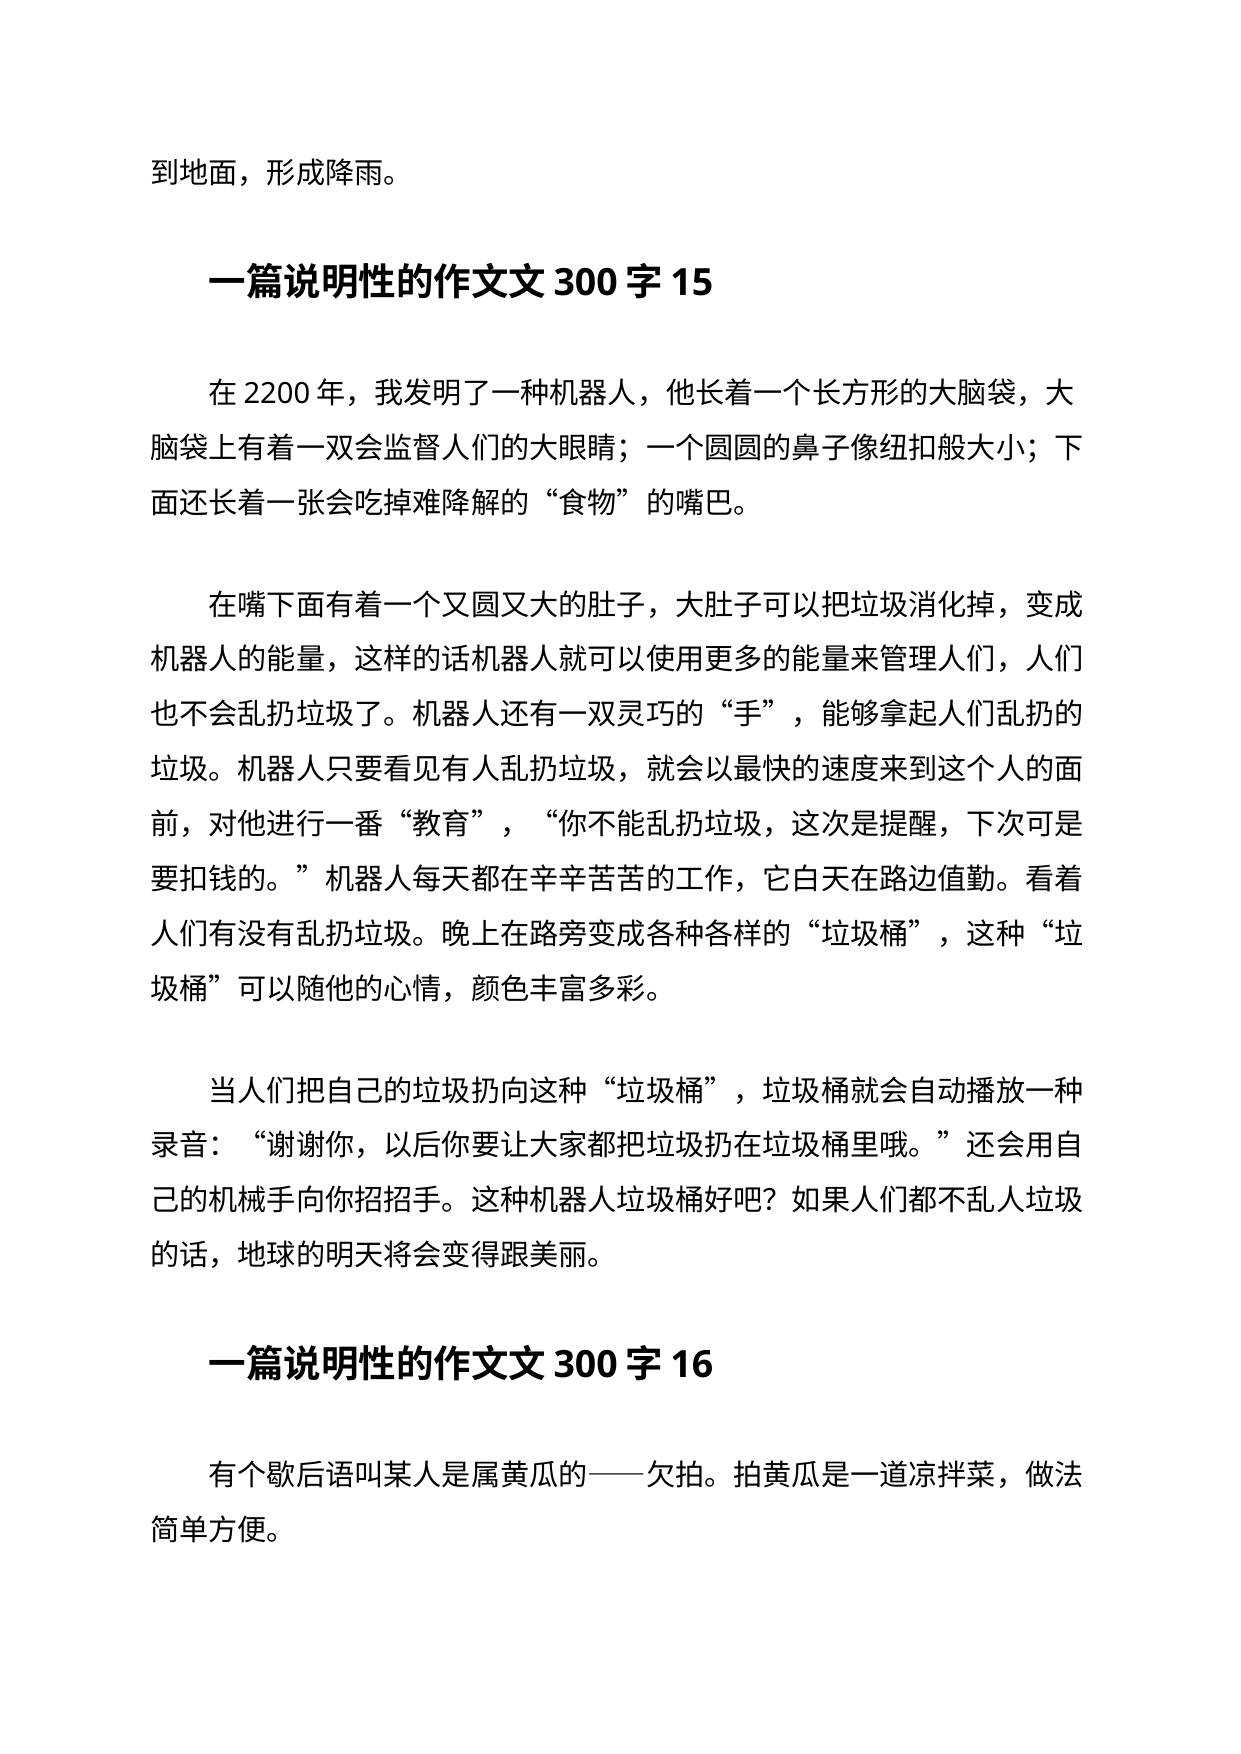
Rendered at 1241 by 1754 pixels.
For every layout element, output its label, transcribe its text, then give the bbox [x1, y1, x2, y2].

text 一篇说明性的作文文300字16 [150, 1333, 1090, 1388]
text 有个歇后语叫某人是属黄瓜的——欠拍。拍黄瓜是一道凉拌菜，做法简单方便。 [150, 1451, 1090, 1548]
text 在嘴下面有着一个又圆又大的肚子，大肚子可以把垃圾消化掉，变成机器人的能量，这样的话机器人就可以使用更多的能量来管理人们，人们也不会乱扔垃圾了。机器人还有一双灵巧的“手”，能够拿起人们乱扔的垃圾。机器人只要看见有人乱扔垃圾，就会以最快的速度来到这个人的面前，对他进行一番“教育”，“你不能乱扔垃圾，这次是提醒，下次可是要扣钱的。”机器人每天都在辛辛苦苦的工作，它白天在路边值勤。看着人们有没有乱扔垃圾。晚上在路旁变成各种各样的“垃圾桶”，这种“垃圾桶”可以随他的心情，颜色丰富多彩。 [150, 581, 1090, 1008]
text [150, 150, 1090, 192]
text 当人们把自己的垃圾扔向这种“垃圾桶”，垃圾桶就会自动播放一种录音：“谢谢你，以后你要让大家都把垃圾扔在垃圾桶里哦。”还会用自己的机械手向你招招手。这种机器人垃圾桶好吧？如果人们都不乱人垃圾的话，地球的明天将会变得跟美丽。 [150, 1067, 1090, 1274]
text 一篇说明性的作文文300字15 [150, 252, 1090, 306]
text 在2200年，我发明了一种机器人，他长着一个长方形的大脑袋，大脑袋上有着一双会监督人们的大眼睛；一个圆圆的鼻子像纽扣般大小；下面还长着一张会吃掉难降解的“食物”的嘴巴。 [150, 369, 1090, 522]
